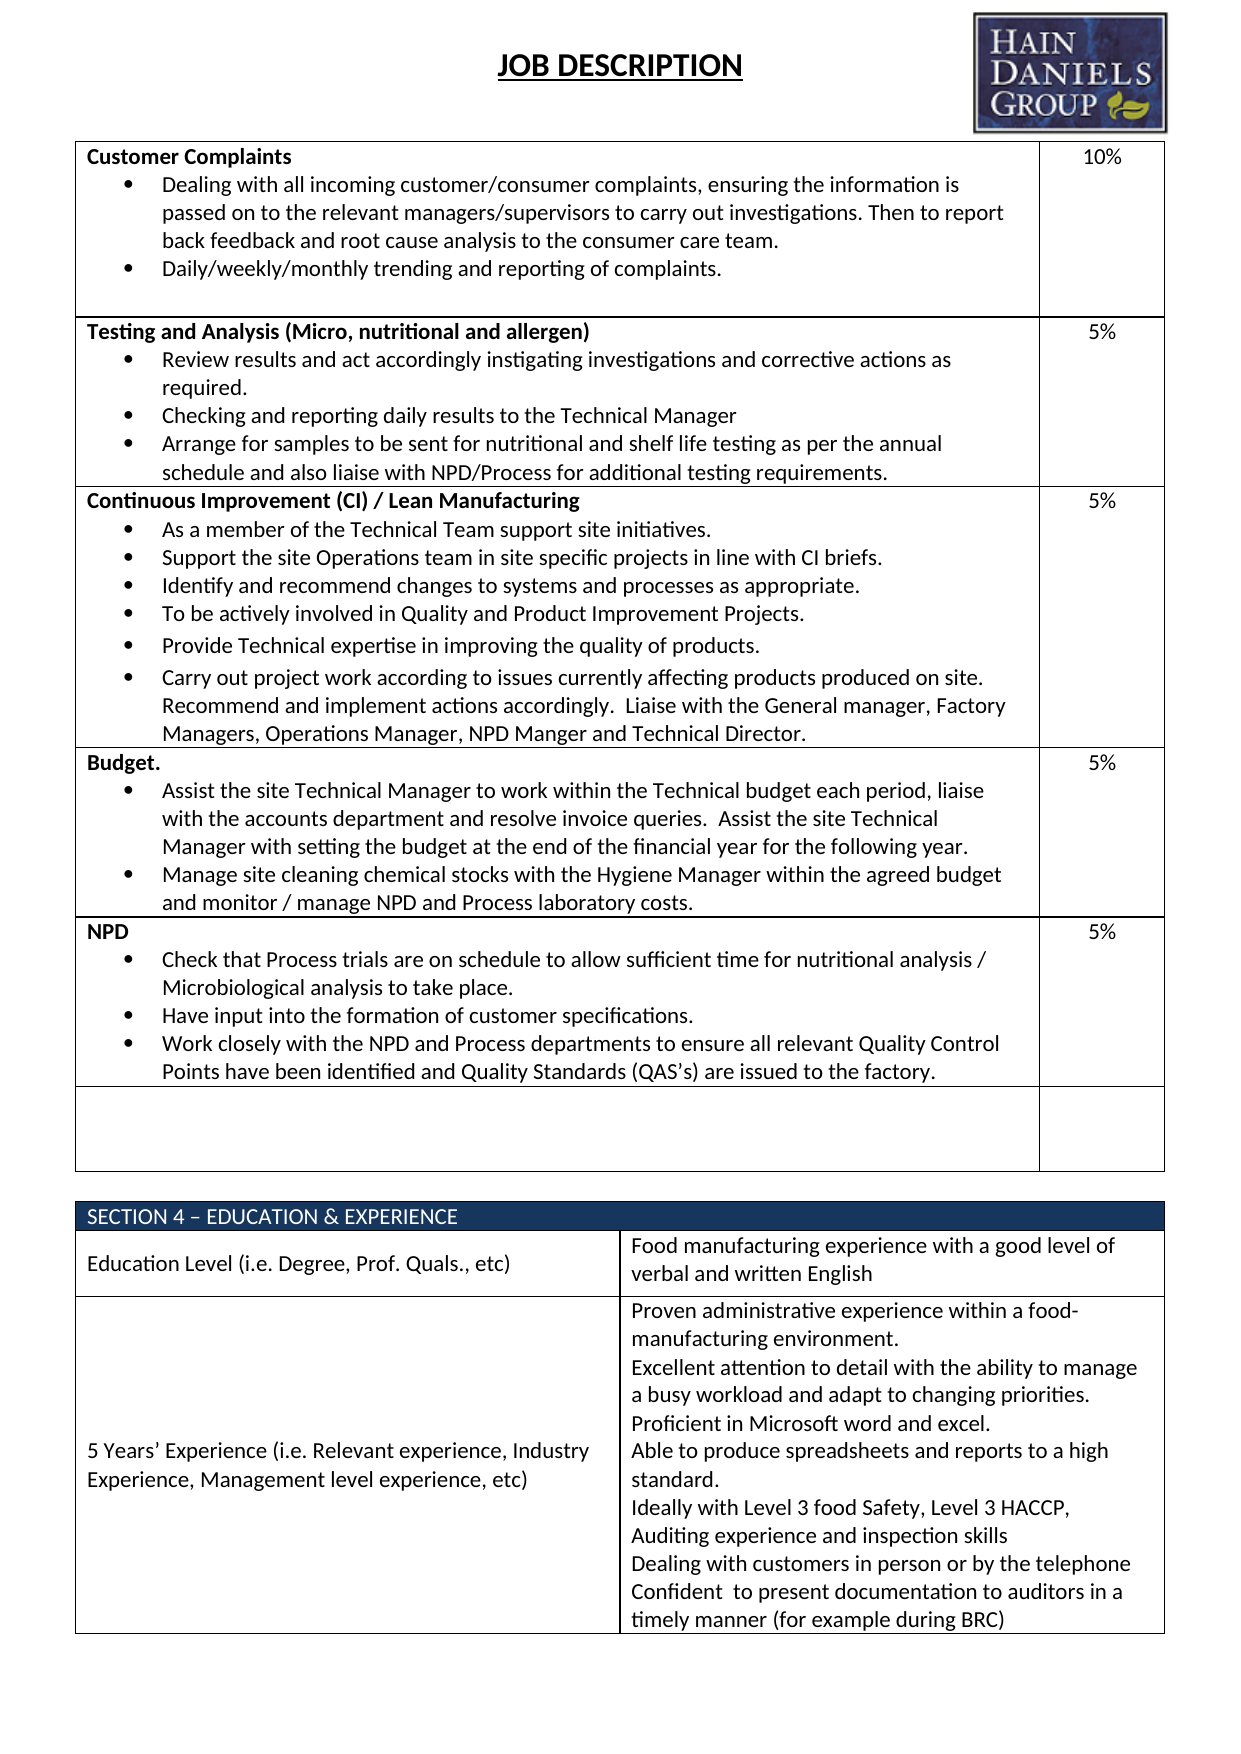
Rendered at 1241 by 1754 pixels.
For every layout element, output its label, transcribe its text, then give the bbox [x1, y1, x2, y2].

table_cell 5% [1040, 487, 1164, 747]
table_cell [76, 1087, 1039, 1171]
table_cell Continuous Improvement (CI) / Lean Manufacturing As a member of the Technical Team support site initiatives. Support the site Operations team in site specific projects in line with CI briefs. Identify and recommend changes to systems and processes as appropriate. To be actively involved in Quality and Product Improvement Projects. Provide Technical expertise in improving the quality of products. Carry out project work according to issues currently affecting products produced on site. Recommend and implement actions accordingly. Liaise with the General manager, Factory Managers, Operations Manager, NPD Manger and Technical Director. [76, 487, 1039, 747]
table_cell Education Level (i.e. Degree, Prof. Quals., etc) [76, 1231, 619, 1296]
table_cell 5% [1040, 318, 1164, 486]
table_cell Testing and Analysis (Micro, nutritional and allergen) Review results and act accordingly instigating investigations and corrective actions as required. Checking and reporting daily results to the Technical Manager Arrange for samples to be sent for nutritional and shelf life testing as per the annual schedule and also liaise with NPD/Process for additional testing requirements. [76, 318, 1039, 486]
table_cell Proven administrative experience within a food-manufacturing environment. Excellent attention to detail with the ability to manage a busy workload and adapt to changing priorities. Proficient in Microsoft word and excel. Able to produce spreadsheets and reports to a high standard. Ideally with Level 3 food Safety, Level 3 HACCP, Auditing experience and inspection skills Dealing with customers in person or by the telephone Confident to present documentation to auditors in a timely manner (for example during BRC) [621, 1297, 1164, 1633]
table_cell 5 Years’ Experience (i.e. Relevant experience, Industry Experience, Management level experience, etc) [76, 1297, 619, 1633]
table_cell Customer Complaints Dealing with all incoming customer/consumer complaints, ensuring the information is passed on to the relevant managers/supervisors to carry out investigations. Then to report back feedback and root cause analysis to the consumer care team. Daily/weekly/monthly trending and reporting of complaints. [76, 142, 1039, 316]
table_cell [1040, 1087, 1164, 1171]
table_cell 5% [1040, 748, 1164, 916]
table_cell NPD Check that Process trials are on schedule to allow sufficient time for nutritional analysis / Microbiological analysis to take place. Have input into the formation of customer specifications. Work closely with the NPD and Process departments to ensure all relevant Quality Control Points have been identified and Quality Standards (QAS’s) are issued to the factory. [76, 918, 1039, 1086]
table_cell Food manufacturing experience with a good level of verbal and written English [621, 1231, 1164, 1296]
table_header SECTION 4 – EDUCATION & EXPERIENCE [76, 1202, 1164, 1230]
table_cell Budget. Assist the site Technical Manager to work within the Technical budget each period, liaise with the accounts department and resolve invoice queries. Assist the site Technical Manager with setting the budget at the end of the financial year for the following year. Manage site cleaning chemical stocks with the Hygiene Manager within the agreed budget and monitor / manage NPD and Process laboratory costs. [76, 748, 1039, 916]
table_cell 5% [1040, 918, 1164, 1086]
table_cell 10% [1040, 142, 1164, 316]
picture [969, 8, 1170, 133]
